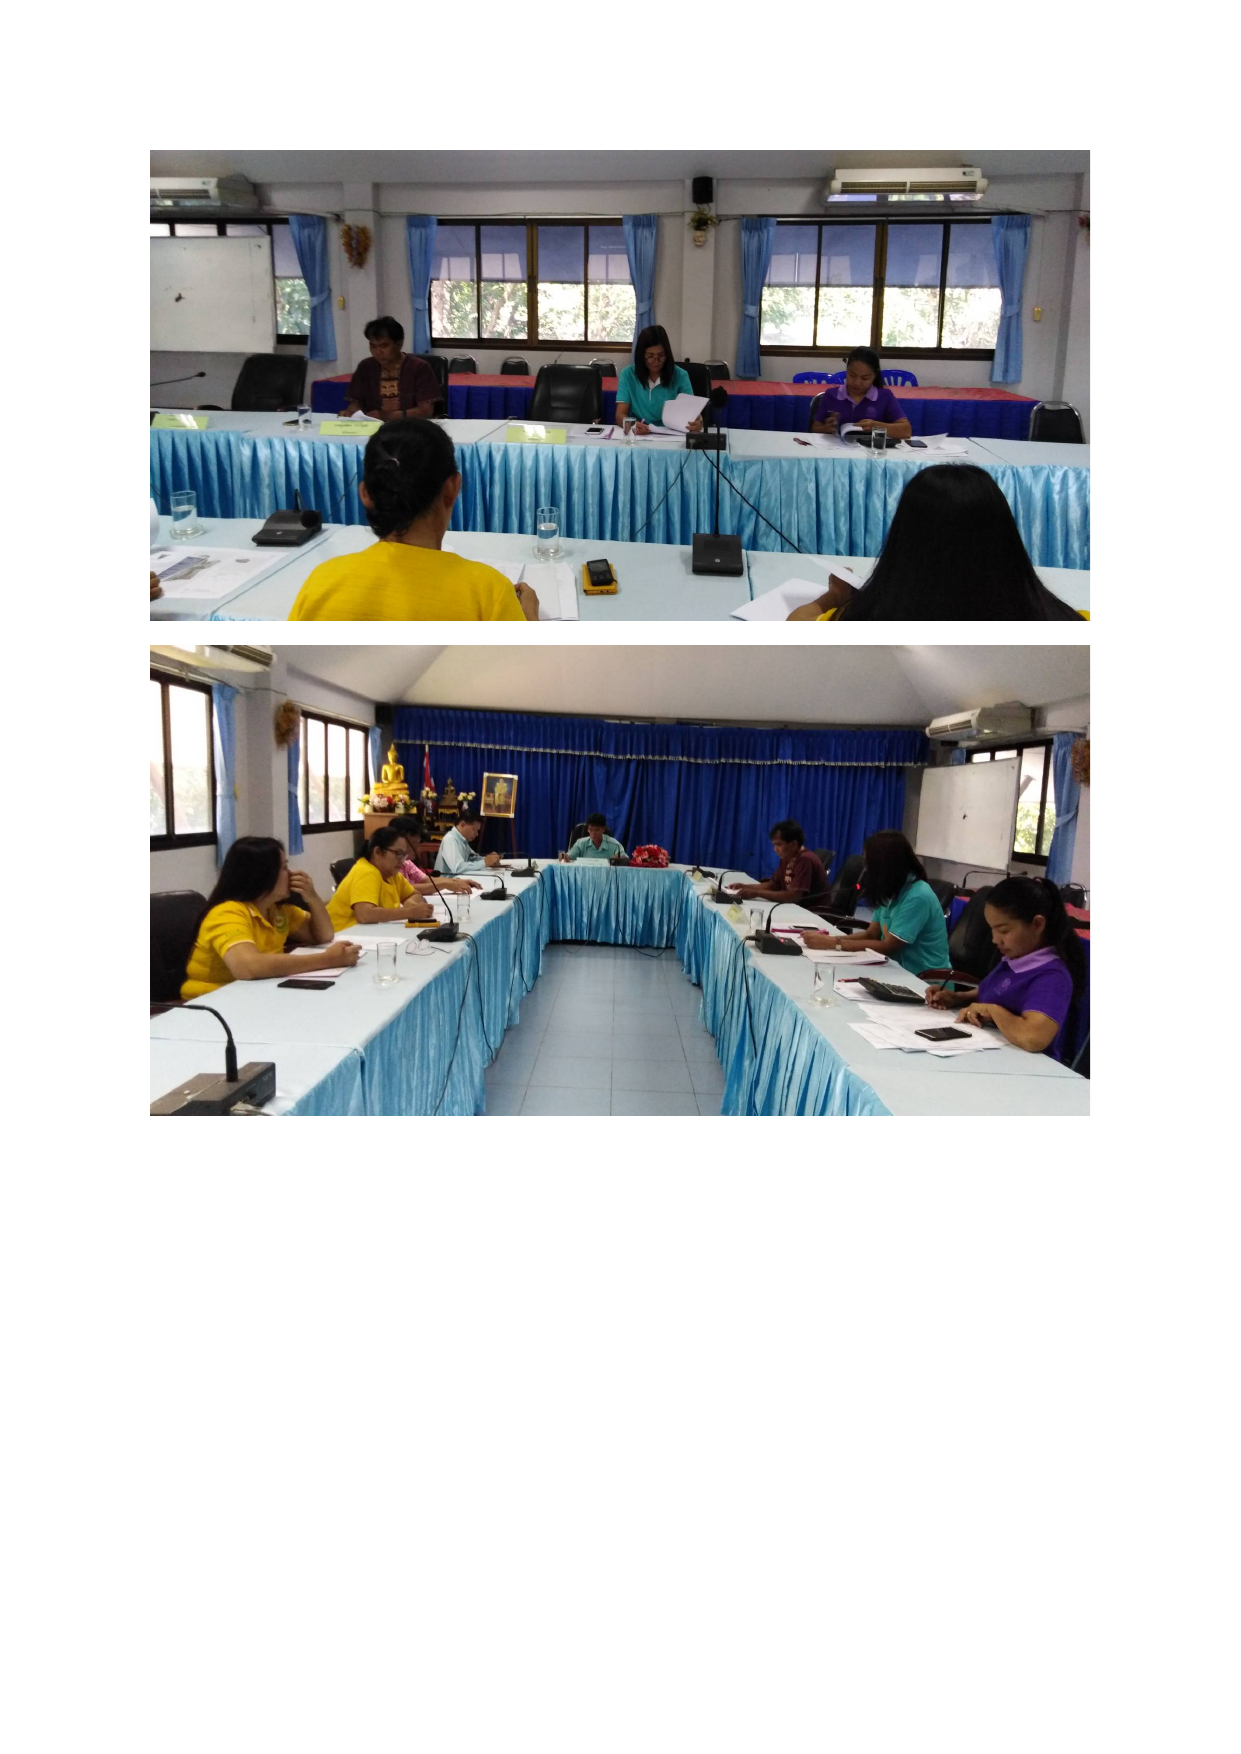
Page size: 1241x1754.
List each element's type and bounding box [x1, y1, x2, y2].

picture [150, 150, 1091, 621]
picture [150, 645, 1091, 1116]
